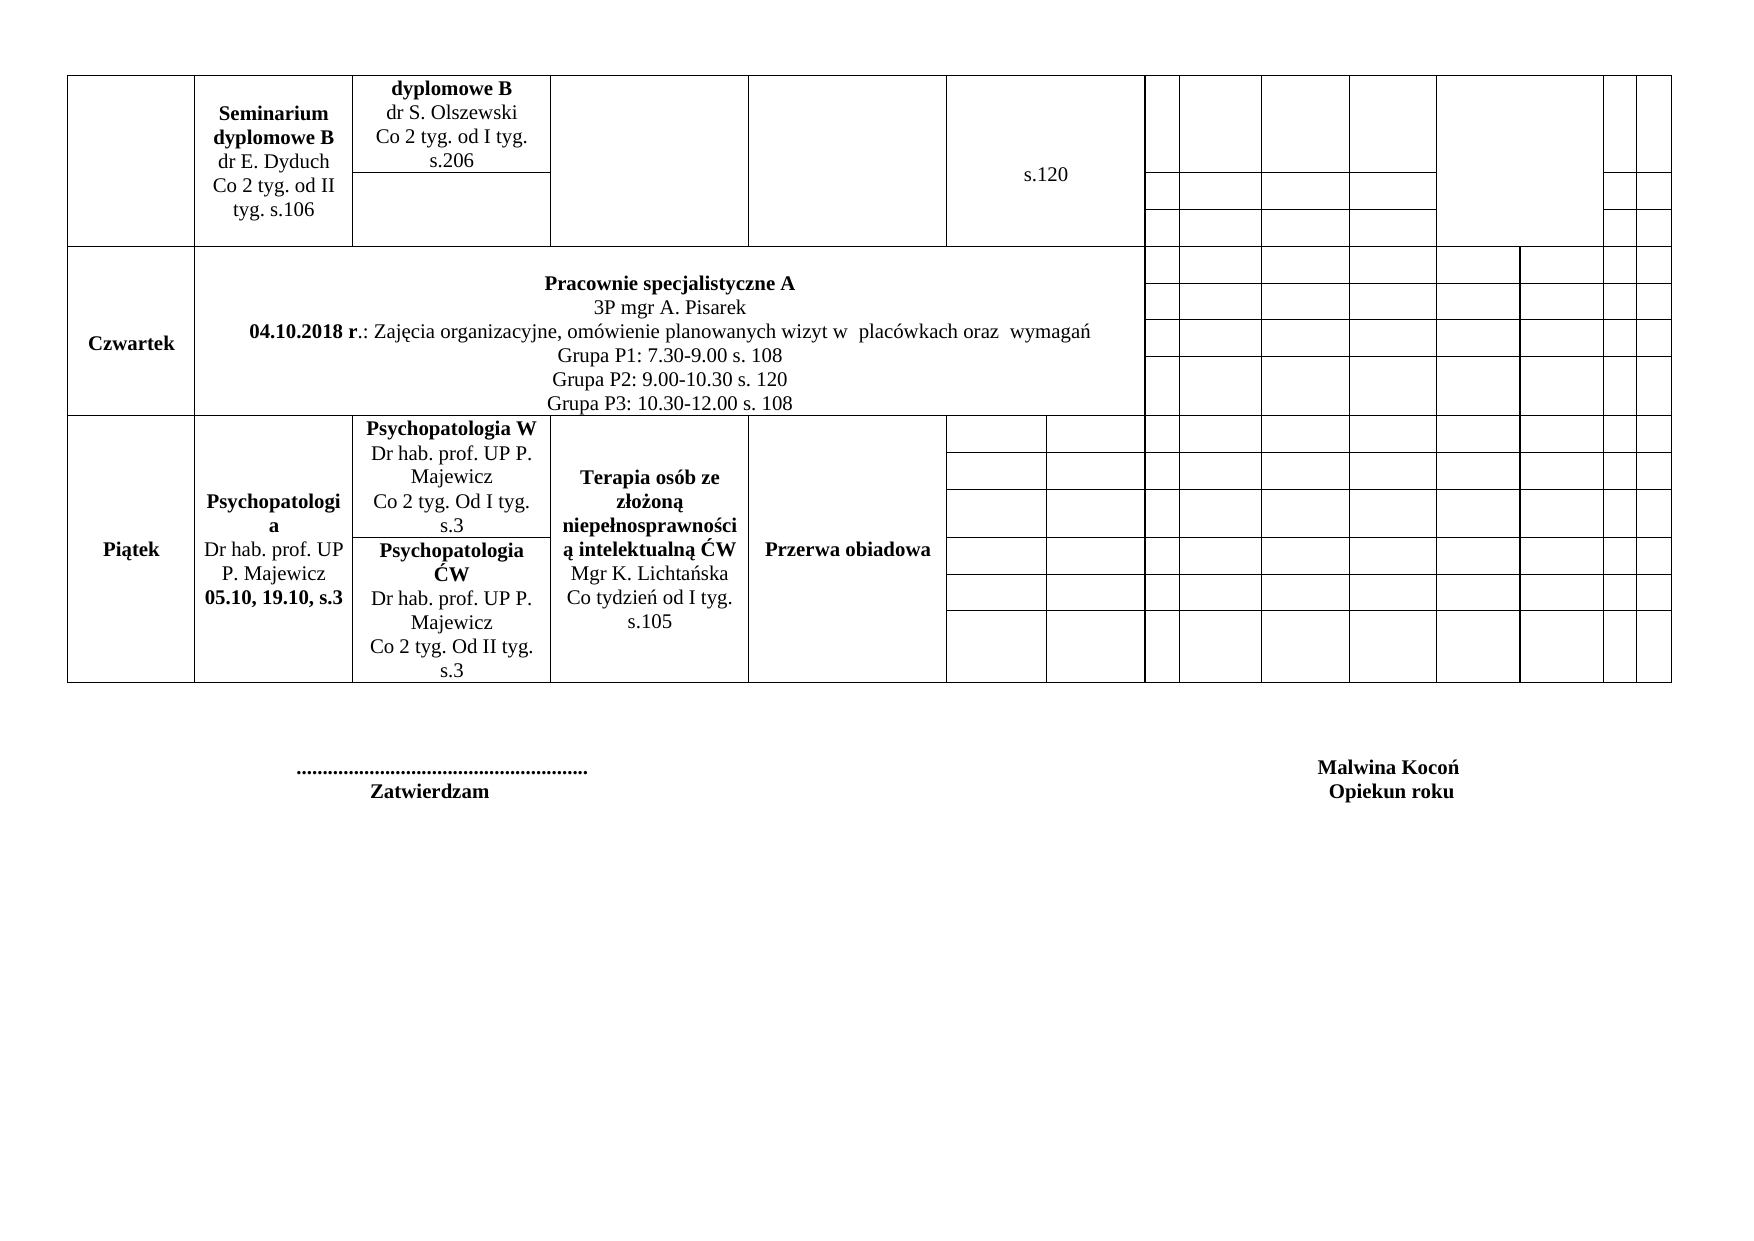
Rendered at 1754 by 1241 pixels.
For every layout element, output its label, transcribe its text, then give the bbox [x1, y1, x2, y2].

table_cell [1437, 490, 1519, 537]
table_cell [1180, 453, 1261, 489]
table_cell Psychopatologia ĆW Dr hab. prof. UP P. Majewicz Co 2 tyg. Od II tyg. s.3 [353, 538, 550, 682]
table_cell [1262, 210, 1349, 246]
table_cell [1637, 320, 1671, 356]
table_cell [1437, 416, 1519, 452]
table_cell [1262, 173, 1349, 209]
table_cell [1350, 490, 1436, 537]
table_cell [1146, 357, 1179, 415]
table_cell [1521, 247, 1603, 283]
table_cell [1437, 575, 1519, 610]
table_cell [1180, 416, 1261, 452]
table_cell [1262, 284, 1349, 319]
table_cell [1604, 611, 1636, 682]
table_cell [1437, 247, 1519, 283]
table_cell [947, 538, 1046, 573]
table_cell [1047, 453, 1144, 489]
table_cell Przerwa obiadowa [749, 416, 946, 682]
table_cell [947, 611, 1046, 682]
table_cell Czwartek [68, 247, 194, 415]
table_cell [1350, 173, 1436, 209]
table_cell [1146, 210, 1179, 246]
table_cell [1350, 247, 1436, 283]
table_cell [1350, 416, 1436, 452]
table_cell [1047, 416, 1144, 452]
table_cell [1350, 538, 1436, 573]
table_cell [1146, 575, 1179, 610]
table_cell [1637, 538, 1671, 573]
table_cell [1350, 284, 1436, 319]
table_cell [1146, 538, 1179, 573]
table_cell [1604, 538, 1636, 573]
table_cell [1180, 247, 1261, 283]
table_cell Piątek [68, 416, 194, 682]
table_cell [1047, 611, 1144, 682]
table_cell [947, 416, 1046, 452]
table_cell [1146, 611, 1179, 682]
table_cell [1047, 575, 1144, 610]
table_cell [1521, 453, 1603, 489]
table_cell Pracownie specjalistyczne A 3P mgr A. Pisarek 04.10.2018 r.: Zajęcia organizacyjne, omówienie planowanych wizyt w placówkach oraz wymagań Grupa P1: 7.30-9.00 s. 108 Grupa P2: 9.00-10.30 s. 120 Grupa P3: 10.30-12.00 s. 108 [195, 247, 1144, 415]
table_cell [1146, 173, 1179, 209]
table_cell [1262, 357, 1349, 415]
table_cell [1637, 210, 1671, 246]
table_cell [1637, 453, 1671, 489]
table_cell [1350, 611, 1436, 682]
table_cell Terapia osób ze złożoną niepełnosprawnością intelektualną ĆW Mgr K. Lichtańska Co tydzień od I tyg. s.105 [551, 416, 748, 682]
table_cell [1146, 320, 1179, 356]
table_cell [1262, 575, 1349, 610]
table_cell [1521, 490, 1603, 537]
table_cell [1146, 247, 1179, 283]
table_cell [1047, 490, 1144, 537]
table_cell [1350, 575, 1436, 610]
text ........................................................ Malwina Kocoń [75, 755, 1679, 779]
table_cell [1604, 453, 1636, 489]
table_cell Seminarium dyplomowe B dr E. Dyduch Co 2 tyg. od II tyg. s.106 [195, 76, 352, 246]
table_cell [1637, 416, 1671, 452]
table_cell [1180, 611, 1261, 682]
table_cell [947, 490, 1046, 537]
table_cell [1604, 416, 1636, 452]
table_cell [1604, 490, 1636, 537]
table_cell [1521, 357, 1603, 415]
table_cell [1350, 76, 1436, 172]
text Zatwierdzam Opiekun roku [75, 779, 1679, 803]
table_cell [353, 76, 550, 172]
table_cell Psychopatologia W Dr hab. prof. UP P. Majewicz Co 2 tyg. Od I tyg. s.3 [353, 416, 550, 537]
table_cell [1180, 538, 1261, 573]
table_cell [1604, 284, 1636, 319]
table_cell [1262, 490, 1349, 537]
table_cell [1437, 284, 1519, 319]
table_cell [1180, 320, 1261, 356]
table_cell Psychopatologia Dr hab. prof. UP P. Majewicz 05.10, 19.10, s.3 [195, 416, 352, 682]
table_cell [1262, 611, 1349, 682]
table_cell [1262, 416, 1349, 452]
table_cell [1262, 320, 1349, 356]
table_cell [1521, 575, 1603, 610]
table_cell [353, 173, 550, 246]
table_cell [1604, 357, 1636, 415]
table_cell [1350, 453, 1436, 489]
table_cell [1437, 538, 1519, 573]
table_cell [1637, 357, 1671, 415]
table_cell [1350, 210, 1436, 246]
table_cell [1146, 453, 1179, 489]
table_cell [1637, 611, 1671, 682]
table_cell [947, 575, 1046, 610]
table_cell [1047, 538, 1144, 573]
table_cell [1521, 320, 1603, 356]
table_cell [1180, 357, 1261, 415]
table_cell [1180, 284, 1261, 319]
table_cell [1262, 453, 1349, 489]
table_cell [1437, 357, 1519, 415]
table_cell [1521, 284, 1603, 319]
table_cell [1146, 284, 1179, 319]
table_cell [1146, 490, 1179, 537]
table_cell [1604, 210, 1636, 246]
table_cell [1637, 490, 1671, 537]
table_cell [1521, 538, 1603, 573]
table_cell [947, 453, 1046, 489]
table_cell [1180, 210, 1261, 246]
table_cell [1146, 76, 1179, 172]
table_cell [1437, 453, 1519, 489]
table_cell [1604, 320, 1636, 356]
table_cell [1521, 611, 1603, 682]
table_cell [1604, 575, 1636, 610]
table_cell [1637, 247, 1671, 283]
table_cell [1637, 173, 1671, 209]
table_cell [1262, 76, 1349, 172]
table_cell [1637, 284, 1671, 319]
table_cell [1180, 575, 1261, 610]
table_cell [1604, 173, 1636, 209]
table_cell [1350, 320, 1436, 356]
table_cell [1262, 538, 1349, 573]
table_cell [1604, 76, 1636, 172]
table_cell [1604, 247, 1636, 283]
table_cell [1180, 173, 1261, 209]
table_cell [1350, 357, 1436, 415]
table_cell [1262, 247, 1349, 283]
table_cell [1521, 416, 1603, 452]
table_cell [1146, 416, 1179, 452]
table_cell [1180, 76, 1261, 172]
table_cell [1637, 575, 1671, 610]
table_cell [1437, 611, 1519, 682]
table_cell [1437, 320, 1519, 356]
table_cell [1637, 76, 1671, 172]
table_cell [1180, 490, 1261, 537]
